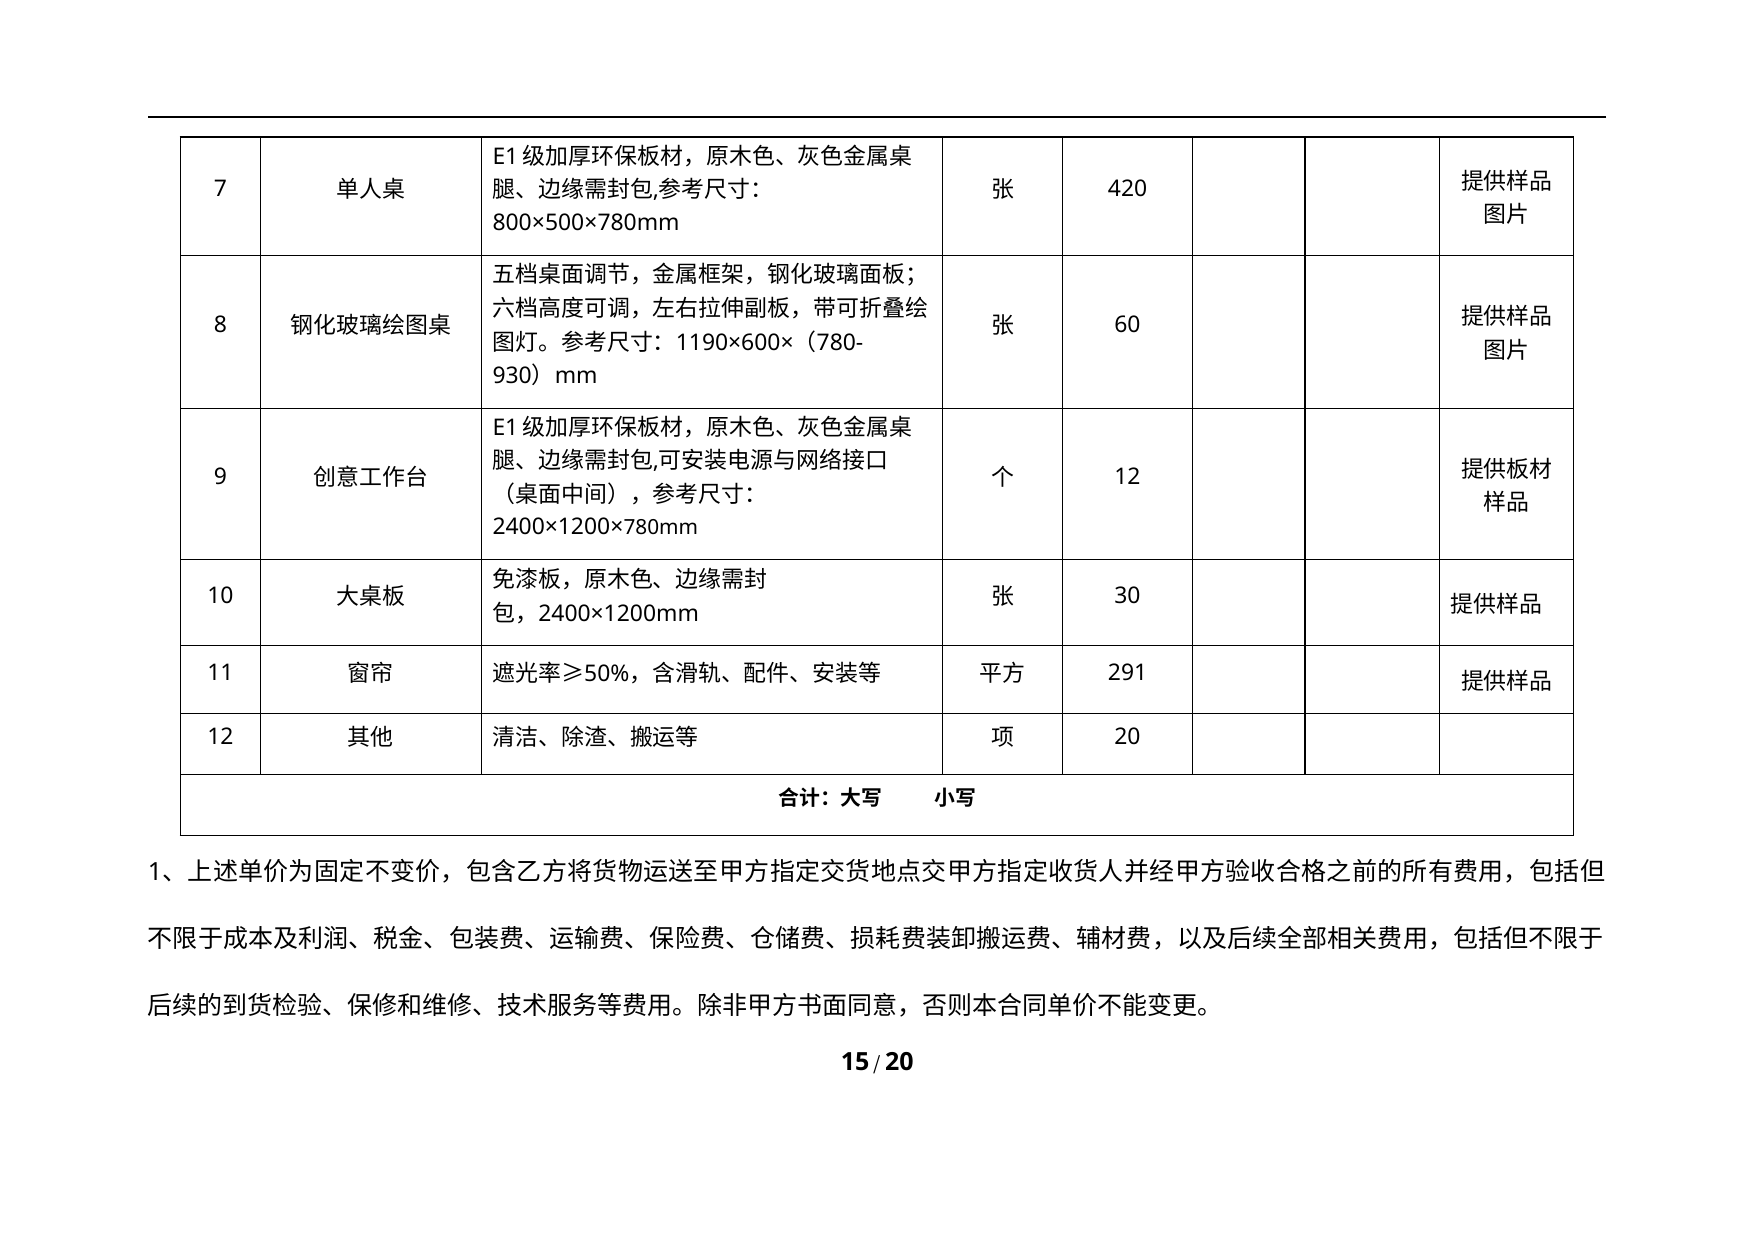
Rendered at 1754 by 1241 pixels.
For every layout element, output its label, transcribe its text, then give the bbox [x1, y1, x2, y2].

text 1、上述单价为固定不变价，包含乙方将货物运送至甲方指定交货地点交甲方指定收货人并经甲方验收合格之前的所有费用，包括但不限于成本及利润、税金、包装费、运输费、保险费、仓储费、损耗费装卸搬运费、辅材费，以及后续全部相关费用，包括但不限于后续的到货检验、保修和维修、技术服务等费用。除非甲方书面同意，否则本合同单价不能变更。 [148, 836, 1606, 1037]
table_cell [1193, 560, 1304, 645]
table_cell 其他 [261, 714, 481, 773]
table_cell 张 [943, 256, 1062, 407]
table_cell 大桌板 [261, 560, 481, 645]
table_cell 提供样品图片 [1440, 138, 1573, 255]
table_cell [1306, 646, 1439, 713]
table_cell E1级加厚环保板材，原木色、灰色金属桌腿、边缘需封包,可安装电源与网络接口（桌面中间），参考尺寸：2400×1200×780mm [482, 409, 942, 559]
table_cell [1193, 714, 1304, 773]
table_cell 12 [1063, 409, 1192, 559]
table_cell [1193, 646, 1304, 713]
table_cell 合计：大写 小写 [181, 775, 1573, 835]
table_cell 提供板材样品 [1440, 409, 1573, 559]
table_cell 9 [181, 409, 260, 559]
table_cell 提供样品 [1440, 646, 1573, 713]
table_cell [1306, 409, 1439, 559]
table_cell [1306, 560, 1439, 645]
table_cell 窗帘 [261, 646, 481, 713]
table_cell 420 [1063, 138, 1192, 255]
table_cell [1306, 714, 1439, 773]
table_cell 张 [943, 138, 1062, 255]
table_cell 免漆板，原木色、边缘需封包，2400×1200mm [482, 560, 942, 645]
table_cell 张 [943, 560, 1062, 645]
table_cell 创意工作台 [261, 409, 481, 559]
table_cell 10 [181, 560, 260, 645]
table_cell [1306, 256, 1439, 407]
table_cell 291 [1063, 646, 1192, 713]
table_cell 30 [1063, 560, 1192, 645]
table_cell 提供样品图片 [1440, 256, 1573, 407]
table_cell 7 [181, 138, 260, 255]
table_cell 个 [943, 409, 1062, 559]
table_cell 遮光率≥50%，含滑轨、配件、安装等 [482, 646, 942, 713]
table_cell 单人桌 [261, 138, 481, 255]
table_cell 平方 [943, 646, 1062, 713]
table_cell E1级加厚环保板材，原木色、灰色金属桌腿、边缘需封包,参考尺寸：800×500×780mm [482, 138, 942, 255]
table_cell [1193, 409, 1304, 559]
table_cell 提供样品 [1440, 560, 1573, 645]
table_cell 60 [1063, 256, 1192, 407]
table_cell 项 [943, 714, 1062, 773]
table_cell [1440, 714, 1573, 773]
table_cell [1193, 256, 1304, 407]
table_cell 五档桌面调节，金属框架，钢化玻璃面板；六档高度可调，左右拉伸副板，带可折叠绘图灯。参考尺寸：1190×600×（780-930）mm [482, 256, 942, 407]
table_cell 12 [181, 714, 260, 773]
table_cell 钢化玻璃绘图桌 [261, 256, 481, 407]
table_cell 8 [181, 256, 260, 407]
table_cell 20 [1063, 714, 1192, 773]
table_cell [1306, 138, 1439, 255]
table_cell 清洁、除渣、搬运等 [482, 714, 942, 773]
table_cell [1193, 138, 1304, 255]
table_cell 11 [181, 646, 260, 713]
